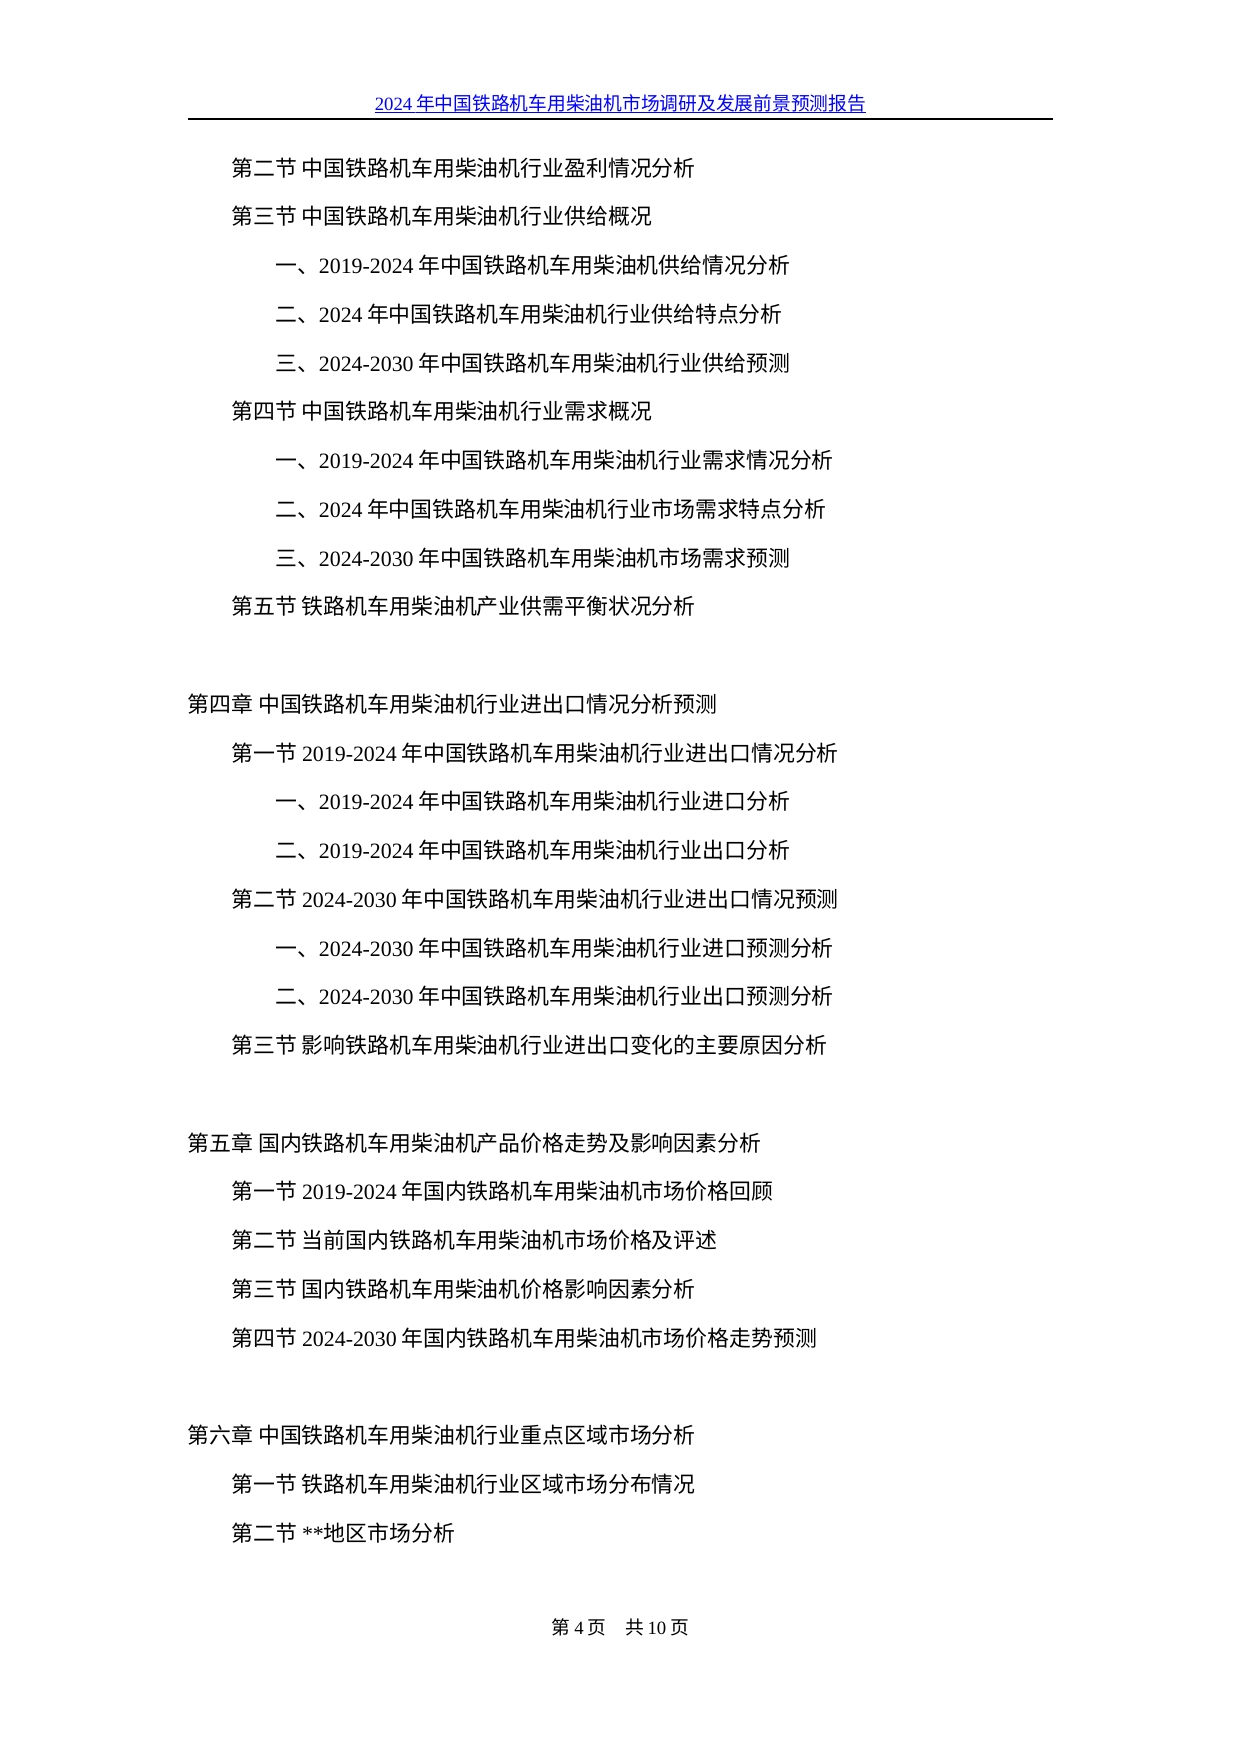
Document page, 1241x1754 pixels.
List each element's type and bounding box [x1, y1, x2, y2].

text [187, 150, 1053, 1548]
